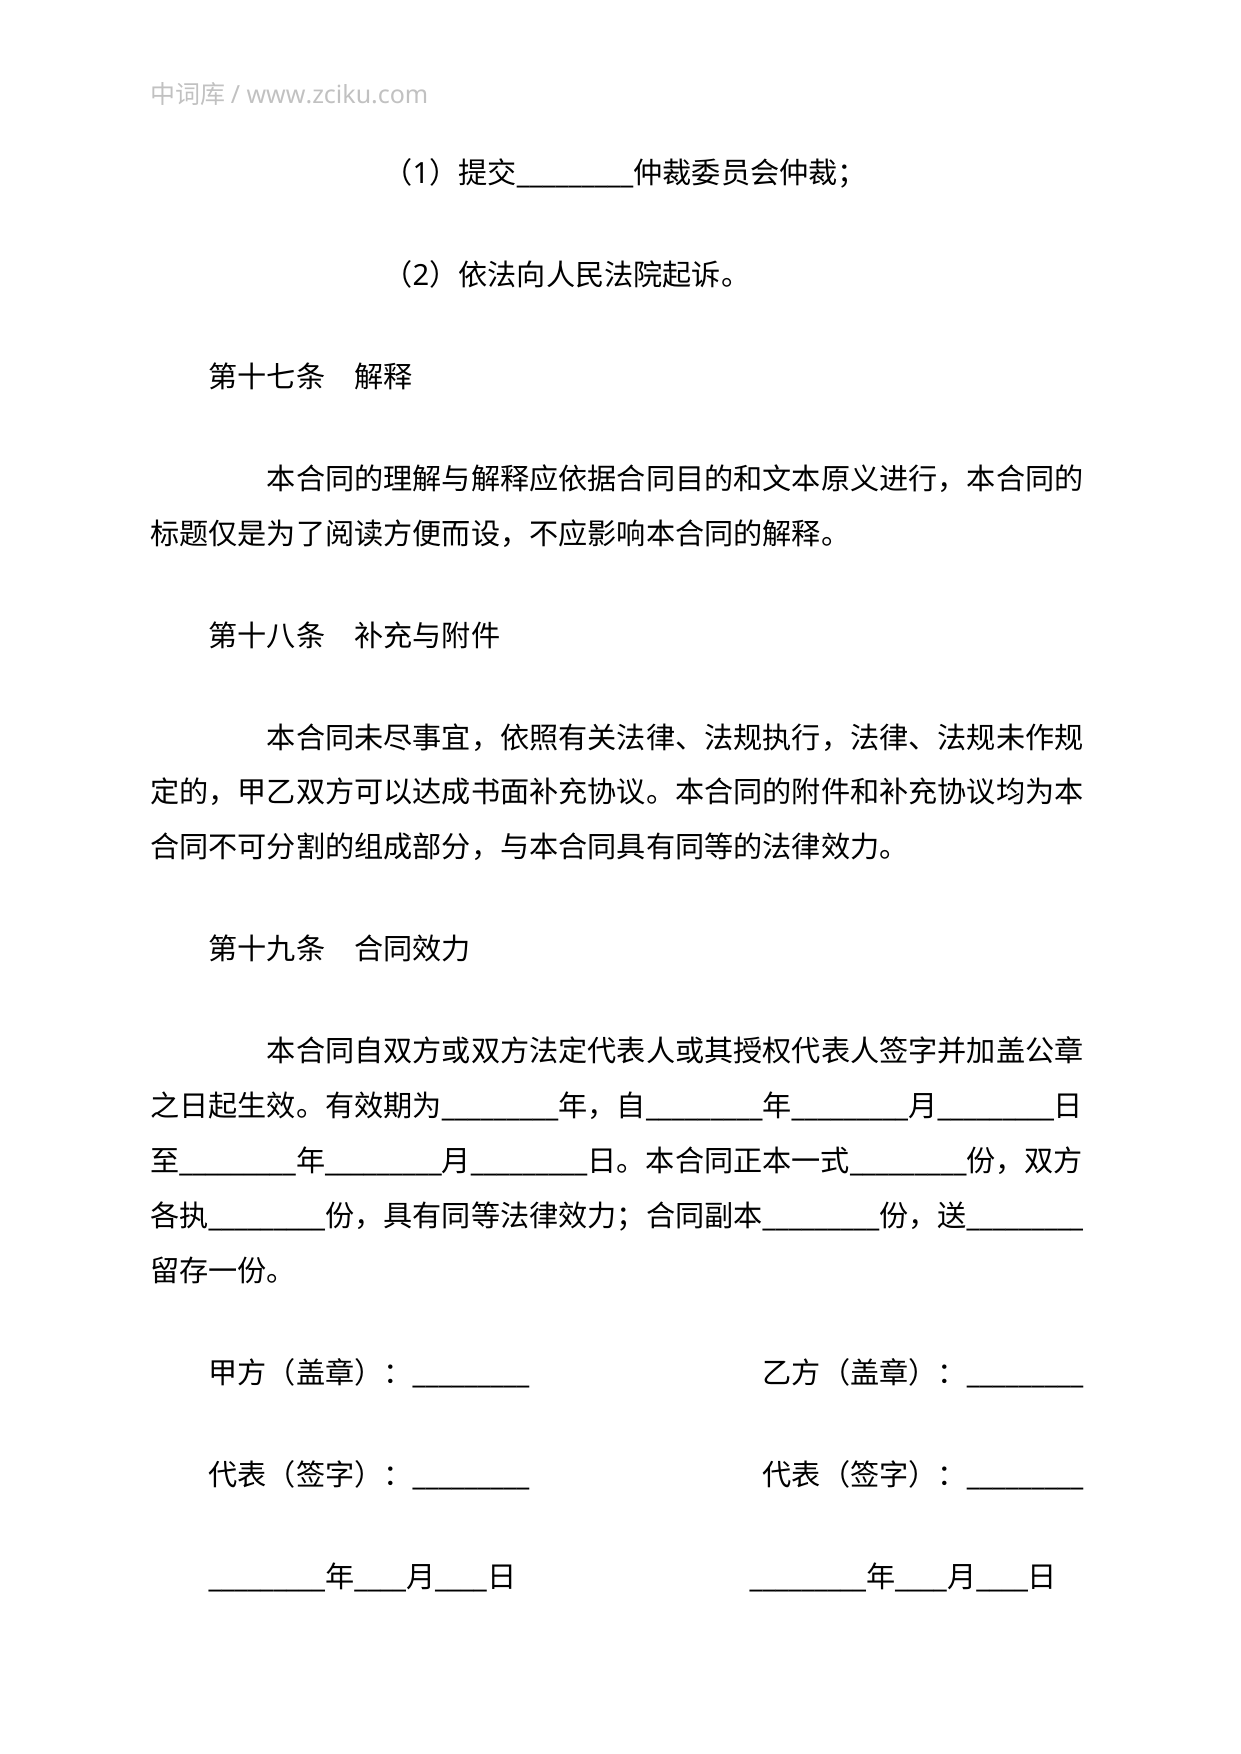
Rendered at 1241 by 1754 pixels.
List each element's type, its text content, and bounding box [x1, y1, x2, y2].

text 第十八条 补充与附件 [150, 612, 1090, 655]
text 甲方（盖章）：_________ 乙方（盖章）：_________ [150, 1349, 1090, 1392]
text _________年____月____日 _________年____月____日 [150, 1553, 1090, 1596]
text （1）提交_________仲裁委员会仲裁； [150, 150, 1090, 192]
text （2）依法向人民法院起诉。 [150, 252, 1090, 294]
text 代表（签字）：_________ 代表（签字）：_________ [150, 1451, 1090, 1493]
text 第十七条 解释 [150, 354, 1090, 396]
text 本合同未尽事宜，依照有关法律、法规执行，法律、法规未作规定的，甲乙双方可以达成书面补充协议。本合同的附件和补充协议均为本合同不可分割的组成部分，与本合同具有同等的法律效力。 [150, 714, 1090, 866]
text 本合同的理解与解释应依据合同目的和文本原义进行，本合同的标题仅是为了阅读方便而设，不应影响本合同的解释。 [150, 456, 1090, 553]
text 第十九条 合同效力 [150, 926, 1090, 968]
text 本合同自双方或双方法定代表人或其授权代表人签字并加盖公章之日起生效。有效期为_________年，自_________年_________月_________日至_________年_________月_________日。本合同正本一式_________份，双方各执_________份，具有同等法律效力；合同副本_________份，送_________留存一份。 [150, 1027, 1090, 1290]
